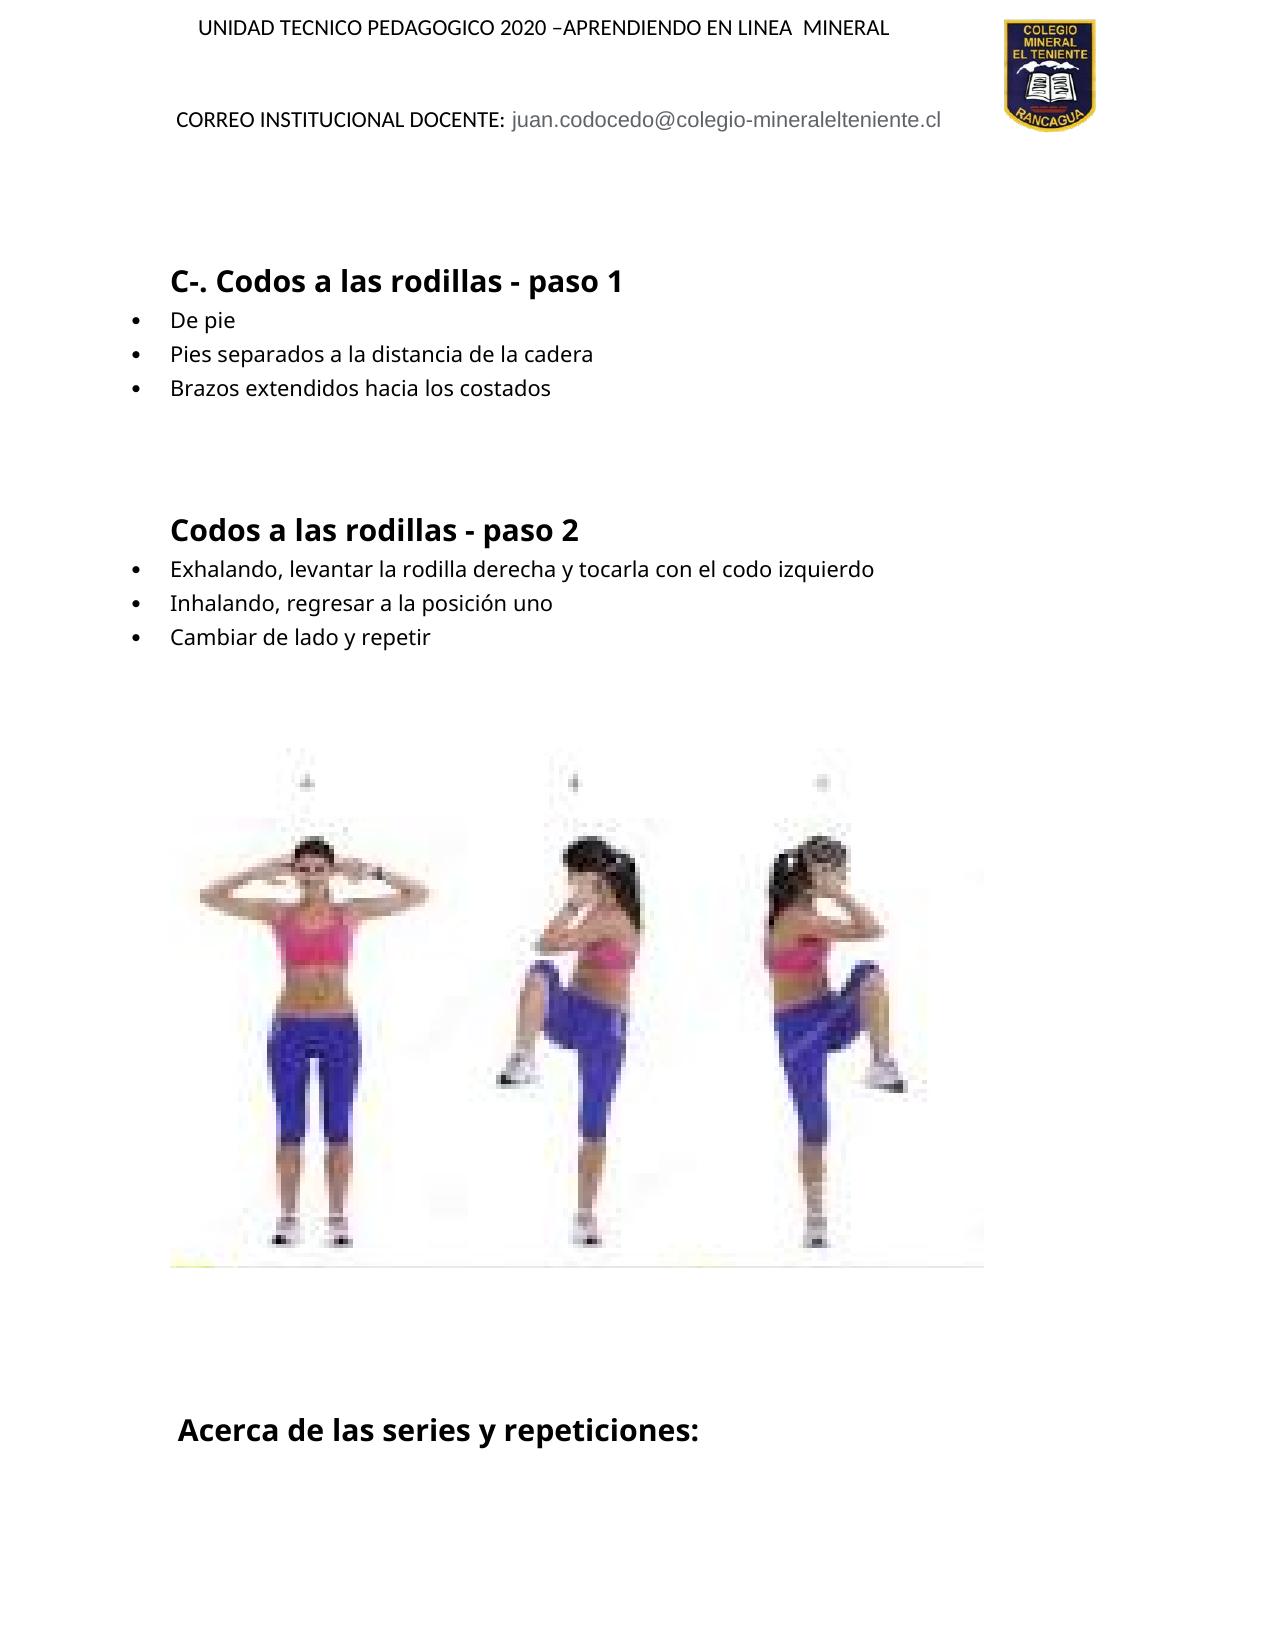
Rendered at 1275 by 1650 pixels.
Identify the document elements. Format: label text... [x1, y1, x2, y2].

list Exhalando, levantar la rodilla derecha y tocarla con el codo izquierdo [132, 550, 1118, 584]
text Acerca de las series y repeticiones: [170, 1409, 1118, 1450]
list De pie [132, 301, 1118, 335]
list Inhalando, regresar a la posición uno [132, 584, 1118, 617]
list Cambiar de lado y repetir [132, 617, 1118, 651]
list Pies separados a la distancia de la cadera [132, 335, 1118, 369]
text Codos a las rodillas - paso 2 [170, 509, 1118, 550]
list Brazos extendidos hacia los costados [132, 369, 1118, 403]
text C-. Codos a las rodillas - paso 1 [170, 260, 1118, 301]
picture [169, 748, 984, 1268]
picture [1000, 13, 1100, 135]
